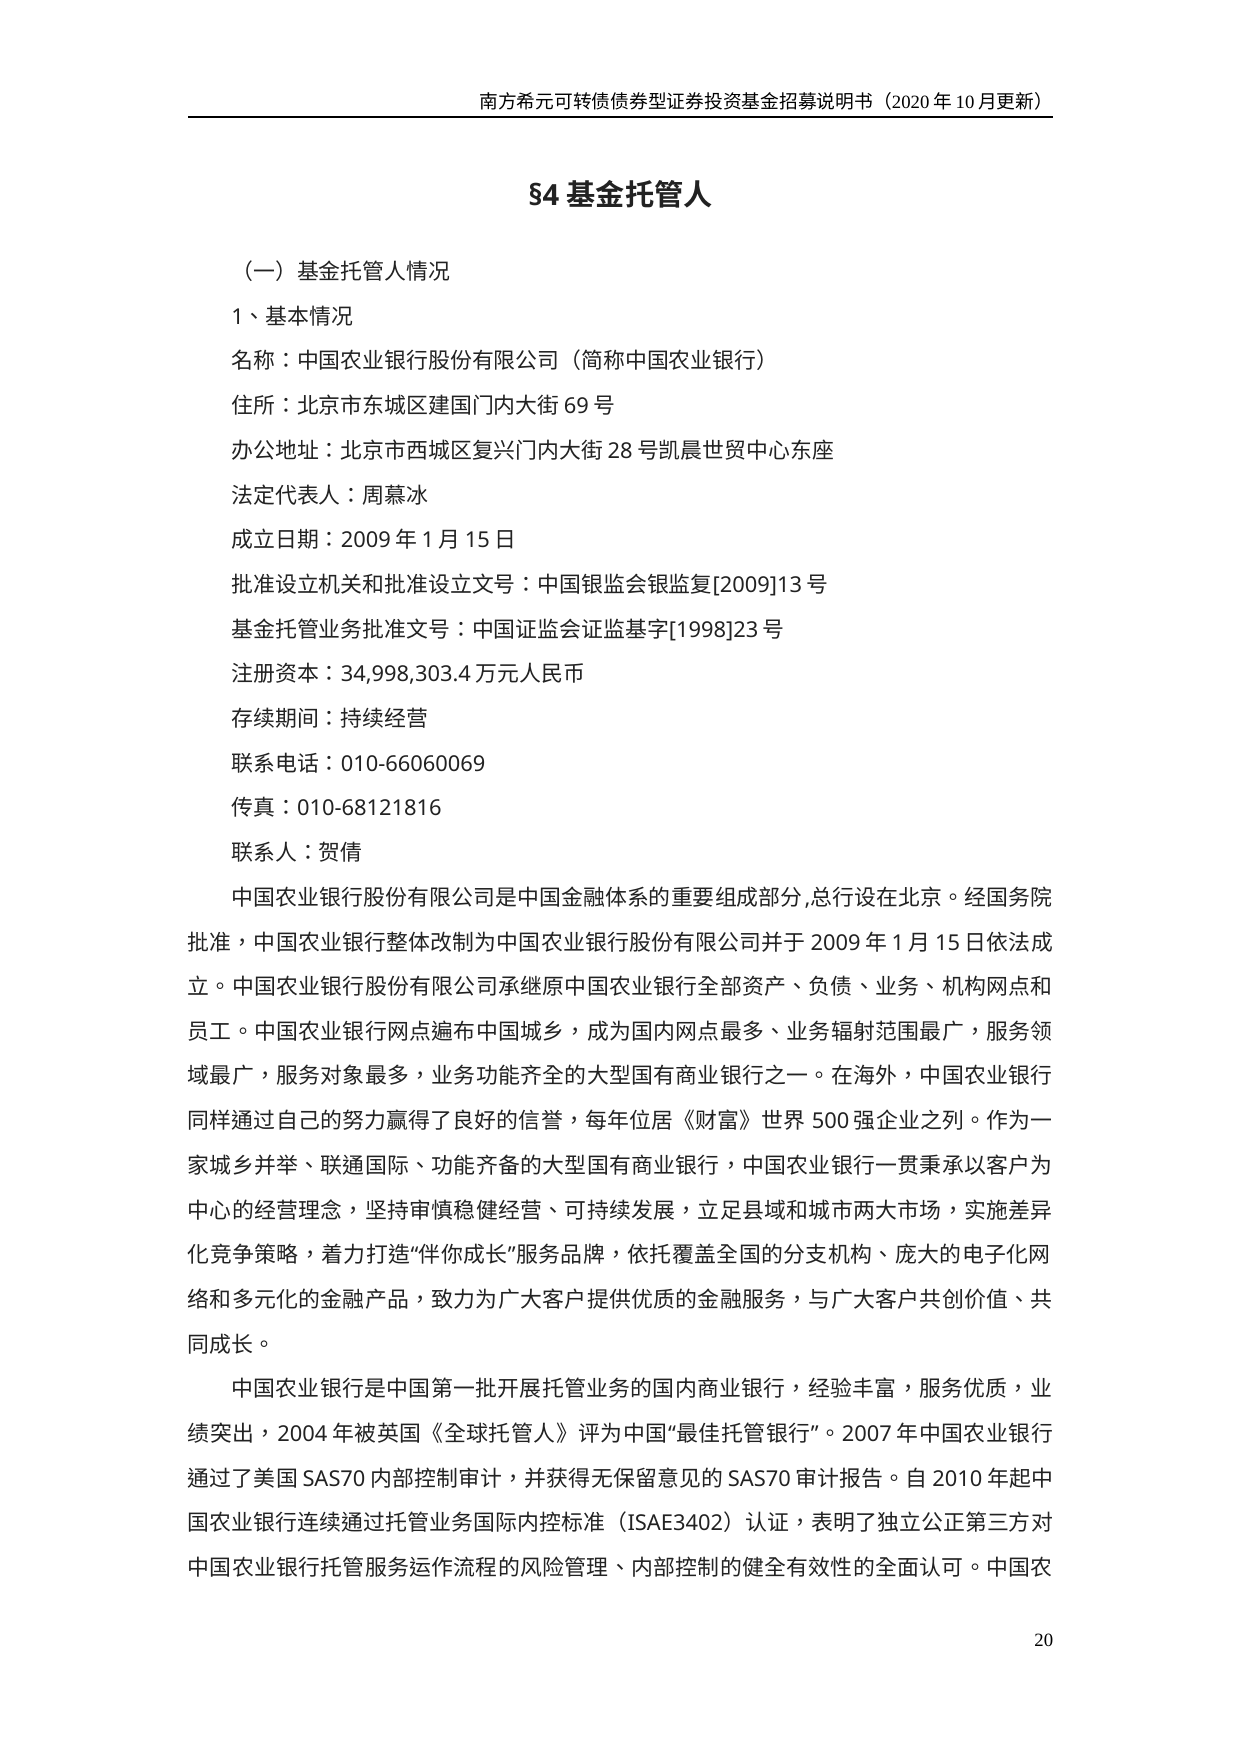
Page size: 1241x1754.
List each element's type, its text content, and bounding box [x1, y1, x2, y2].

text 住所：北京市东城区建国门内大街69号 [187, 390, 1053, 420]
text 成立日期：2009年1月15日 [187, 524, 1053, 554]
text 法定代表人：周慕冰 [187, 479, 1053, 509]
text 联系人：贺倩 [187, 837, 1053, 867]
text 存续期间：持续经营 [187, 703, 1053, 733]
text 注册资本：34,998,303.4万元人民币 [187, 658, 1053, 688]
text §4 基金托管人 [187, 162, 1053, 227]
text （一）基金托管人情况 [187, 256, 1053, 286]
text 名称：中国农业银行股份有限公司（简称中国农业银行） [187, 346, 1053, 375]
text 批准设立机关和批准设立文号：中国银监会银监复[2009]13号 [187, 569, 1053, 599]
text 中国农业银行股份有限公司是中国金融体系的重要组成部分,总行设在北京。经国务院批准，中国农业银行整体改制为中国农业银行股份有限公司并于2009年1月15日依法成立。中国农业银行股份有限公司承继原中国农业银行全部资产、负债、业务、机构网点和员工。中国农业银行网点遍布中国城乡，成为国内网点最多、业务辐射范围最广，服务领域最广，服务对象最多，业务功能齐全的大型国有商业银行之一。在海外，中国农业银行同样通过自己的努力赢得了良好的信誉，每年位居《财富》世界500强企业之列。作为一家城乡并举、联通国际、功能齐备的大型国有商业银行，中国农业银行一贯秉承以客户为中心的经营理念，坚持审慎稳健经营、可持续发展，立足县域和城市两大市场，实施差异化竞争策略，着力打造“伴你成长”服务品牌，依托覆盖全国的分支机构、庞大的电子化网络和多元化的金融产品，致力为广大客户提供优质的金融服务，与广大客户共创价值、共同成长。 [187, 882, 1053, 1358]
text 联系电话：010-66060069 [187, 748, 1053, 777]
text 办公地址：北京市西城区复兴门内大街28号凯晨世贸中心东座 [187, 435, 1053, 465]
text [187, 1373, 1053, 1582]
text 1、基本情况 [187, 301, 1053, 331]
text 基金托管业务批准文号：中国证监会证监基字[1998]23号 [187, 614, 1053, 643]
text 传真：010-68121816 [187, 792, 1053, 822]
